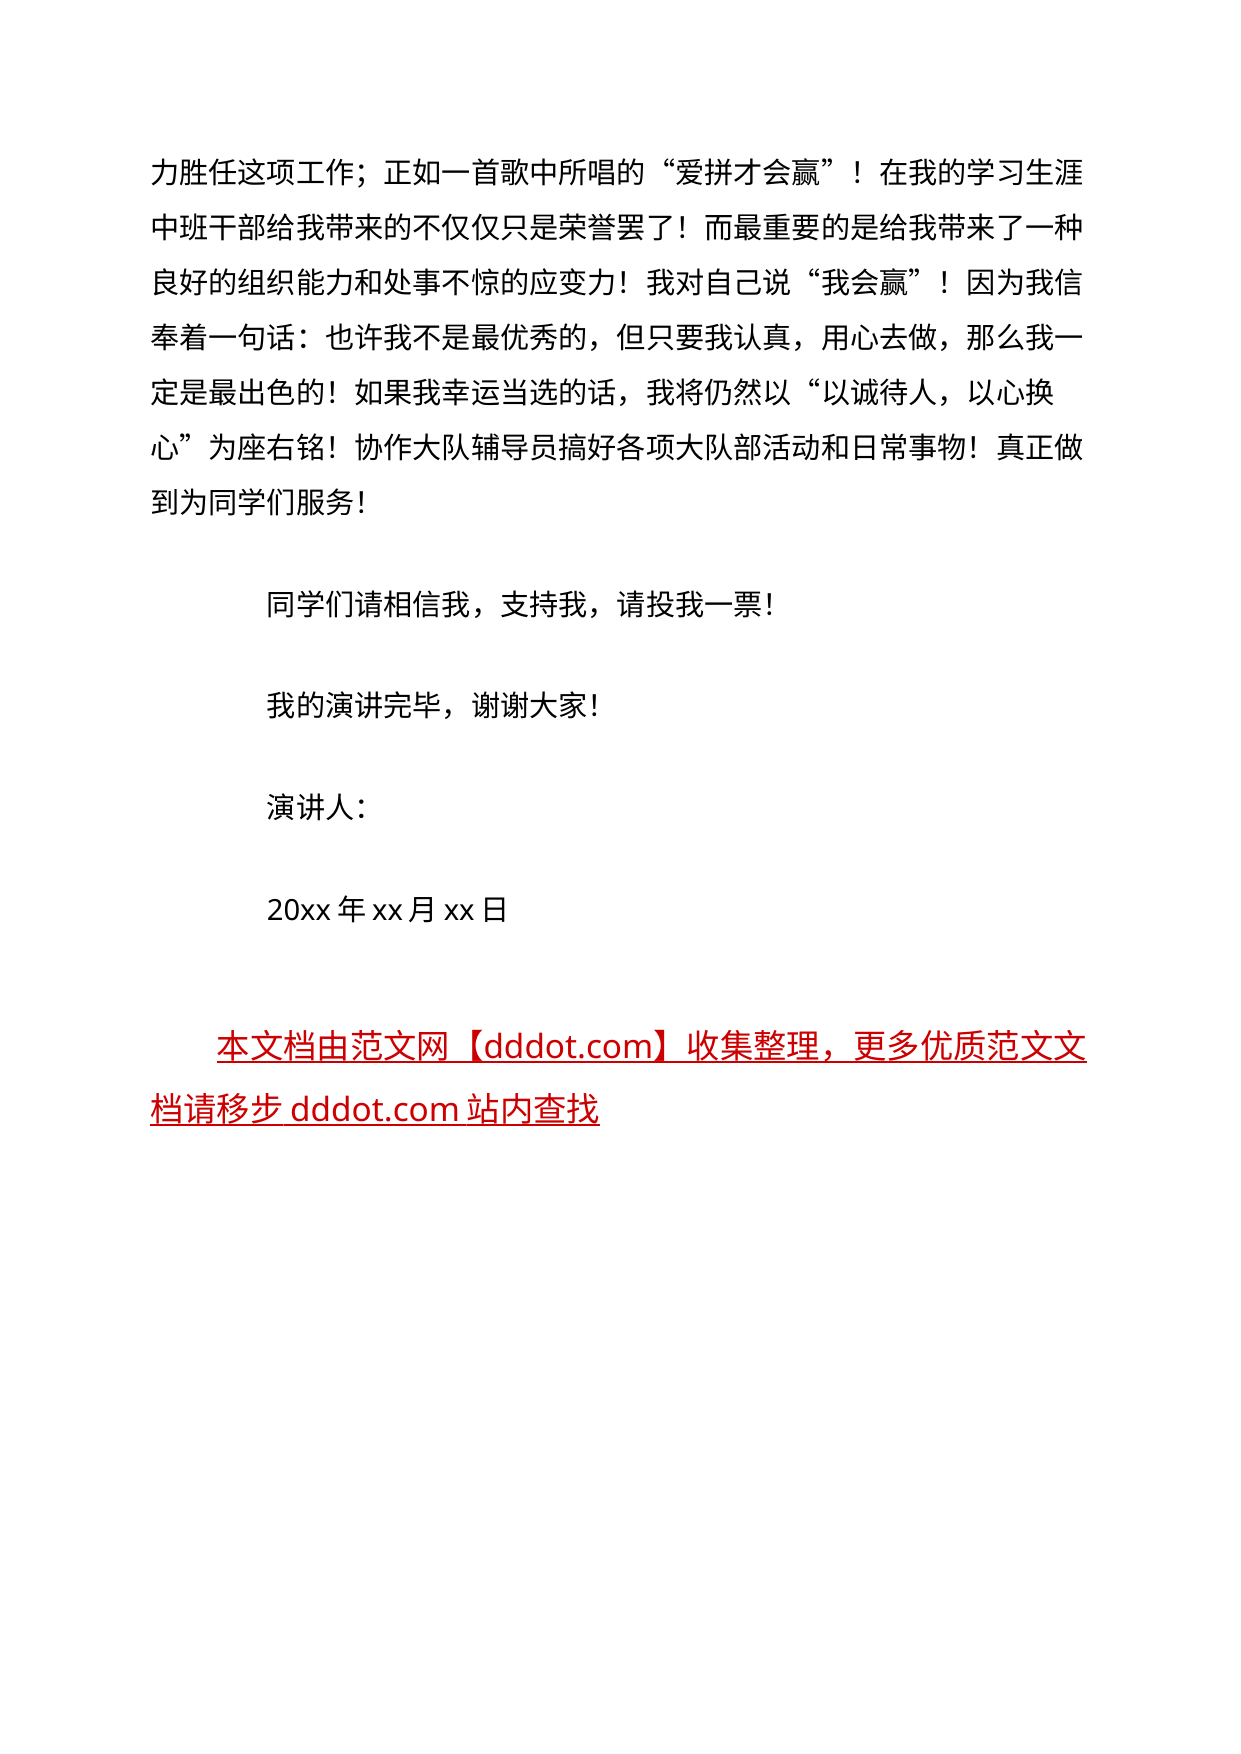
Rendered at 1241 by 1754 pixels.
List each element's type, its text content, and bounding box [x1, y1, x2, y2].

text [150, 150, 1090, 522]
text 同学们请相信我，支持我，请投我一票！ [150, 581, 1090, 623]
text 本文档由范文网【dddot.com】收集整理，更多优质范文文档请移步dddot.com站内查找 [150, 1020, 1090, 1131]
text 我的演讲完毕，谢谢大家！ [150, 683, 1090, 725]
text 演讲人： [150, 785, 1090, 827]
text 20xx年xx月xx日 [150, 886, 1090, 929]
